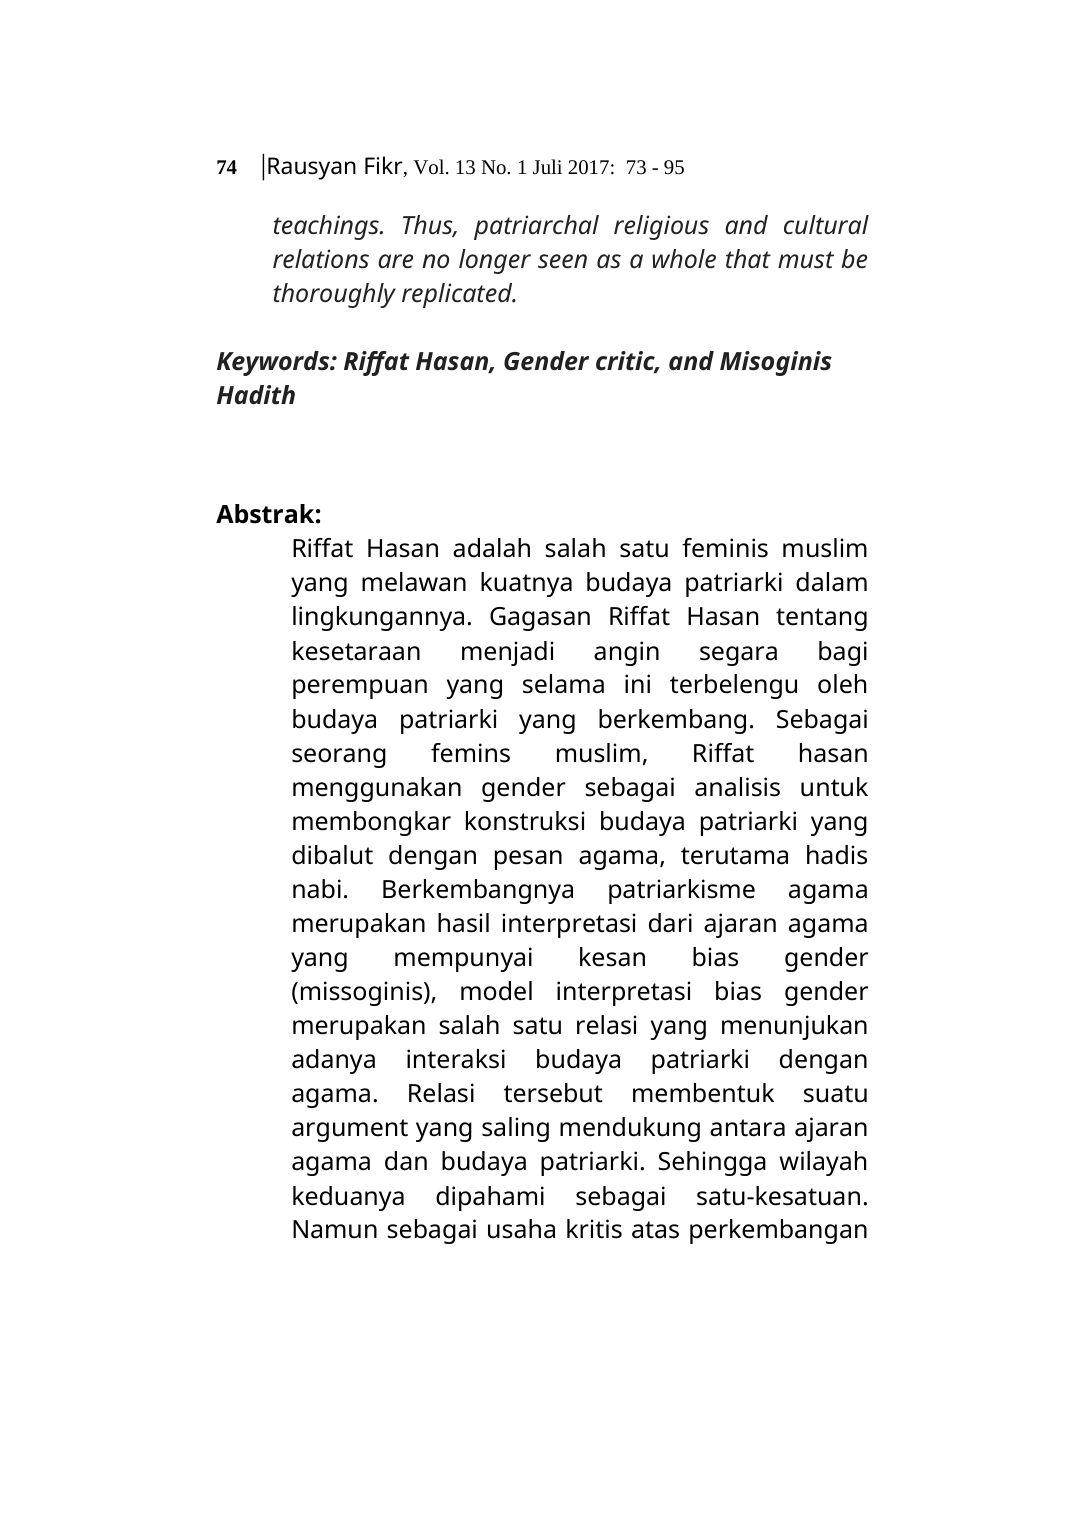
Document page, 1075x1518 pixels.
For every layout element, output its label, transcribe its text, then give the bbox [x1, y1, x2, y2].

text Abstrak: [216, 497, 869, 531]
text Keywords: Riffat Hasan, Gender critic, and Misoginis Hadith [216, 344, 910, 412]
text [272, 207, 869, 309]
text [291, 531, 869, 1246]
